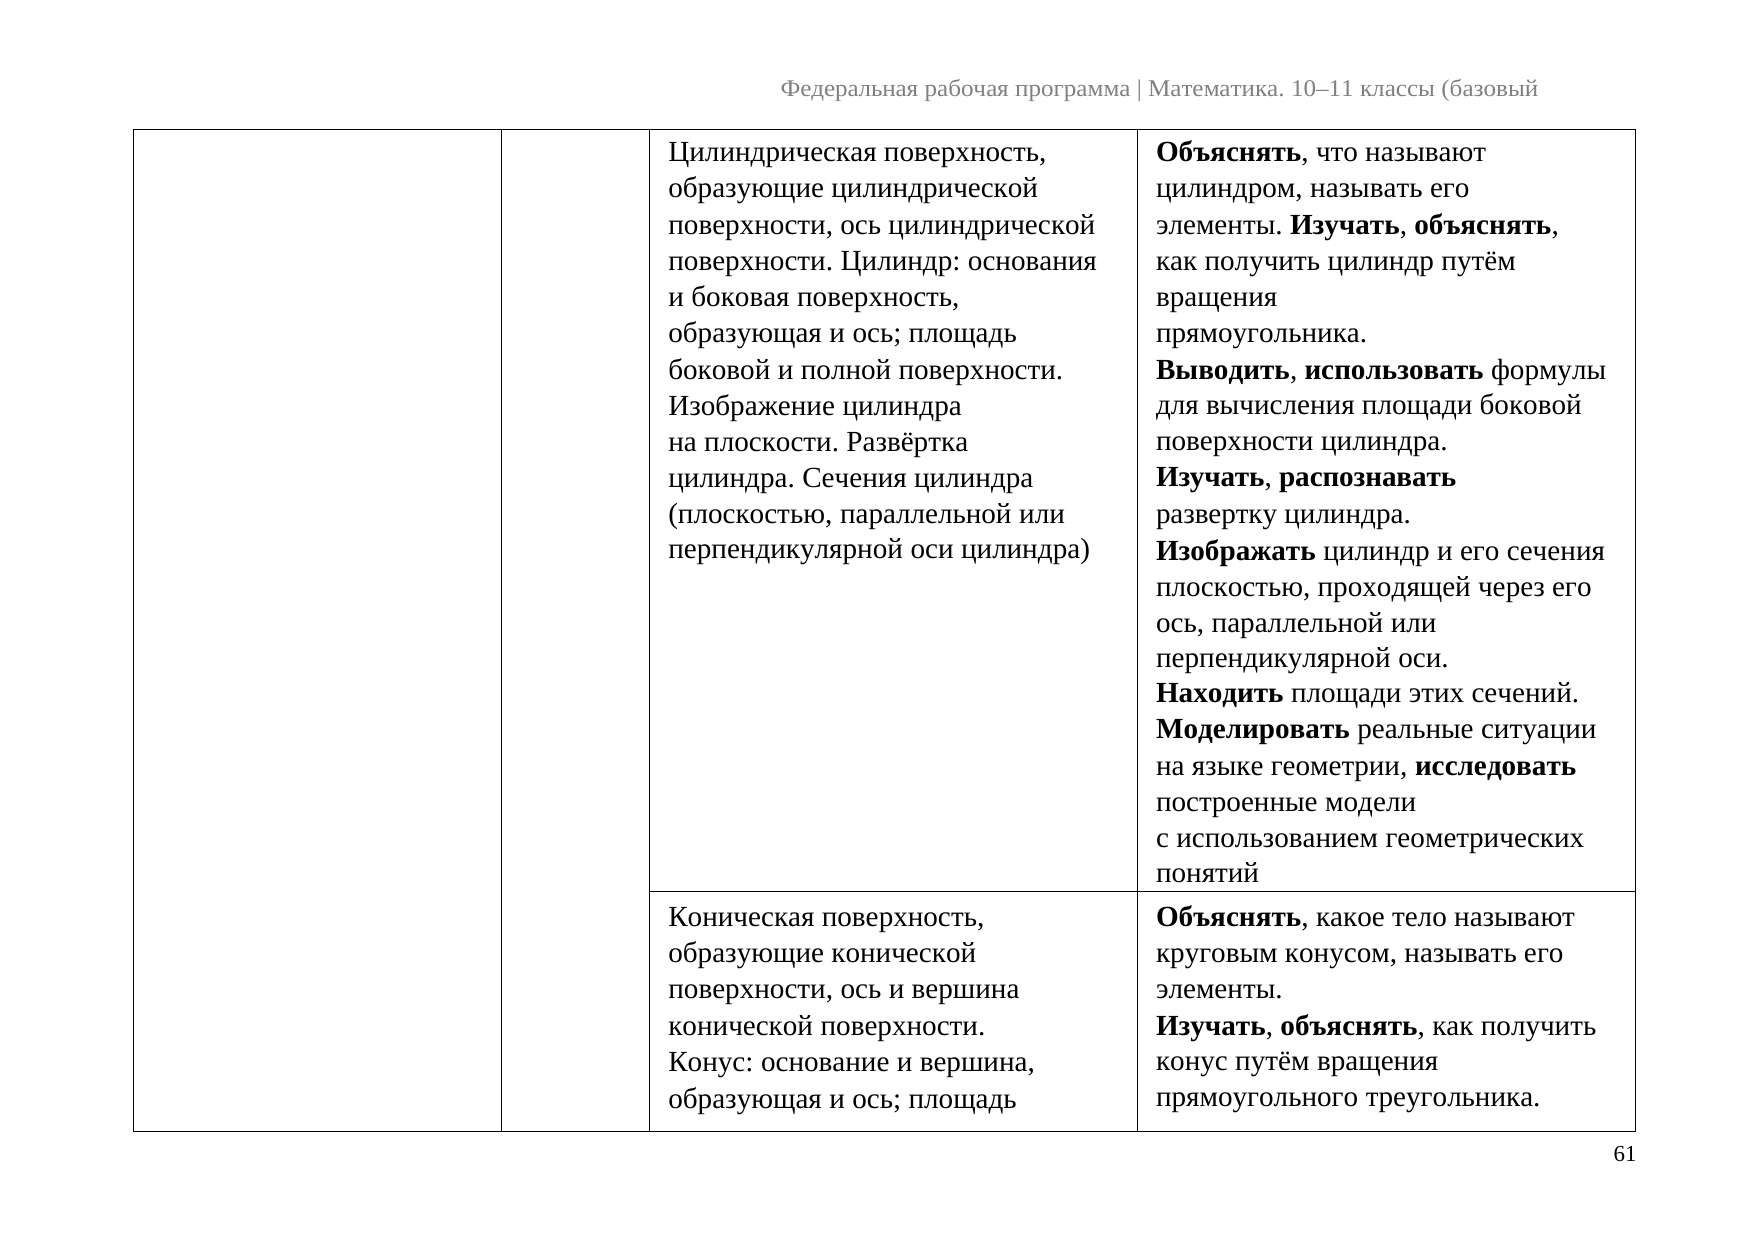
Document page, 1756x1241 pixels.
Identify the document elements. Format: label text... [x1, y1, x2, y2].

table_header [134, 130, 501, 1131]
table_header Объяснять, что называют цилиндром, называть его элементы. Изучать, объяснять, как получить цилиндр путём вращения прямоугольника. Выводить, использовать формулы для вычисления площади боковой поверхности цилиндра. Изучать, распознавать развертку цилиндра. Изображать цилиндр и его сечения плоскостью, проходящей через его ось, параллельной или перпендикулярной оси. Находить площади этих сечений. Моделировать реальные ситуации на языке геометрии, исследовать построенные модели с использованием геометрических понятий [1138, 130, 1635, 891]
table_header [502, 130, 649, 1131]
table_cell Коническая поверхность, образующие конической поверхности, ось и вершина конической поверхности. Конус: основание и вершина, образующая и ось; площадь [650, 892, 1137, 1131]
table_cell Объяснять, какое тело называют круговым конусом, называть его элементы. Изучать, объяснять, как получить конус путём вращения прямоугольного треугольника. [1138, 892, 1635, 1131]
table_header Цилиндрическая поверхность, образующие цилиндрической поверхности, ось цилиндрической поверхности. Цилиндр: основания и боковая поверхность, образующая и ось; площадь боковой и полной поверхности. Изображение цилиндра на плоскости. Развёртка цилиндра. Сечения цилиндра (плоскостью, параллельной или перпендикулярной оси цилиндра) [650, 130, 1137, 891]
